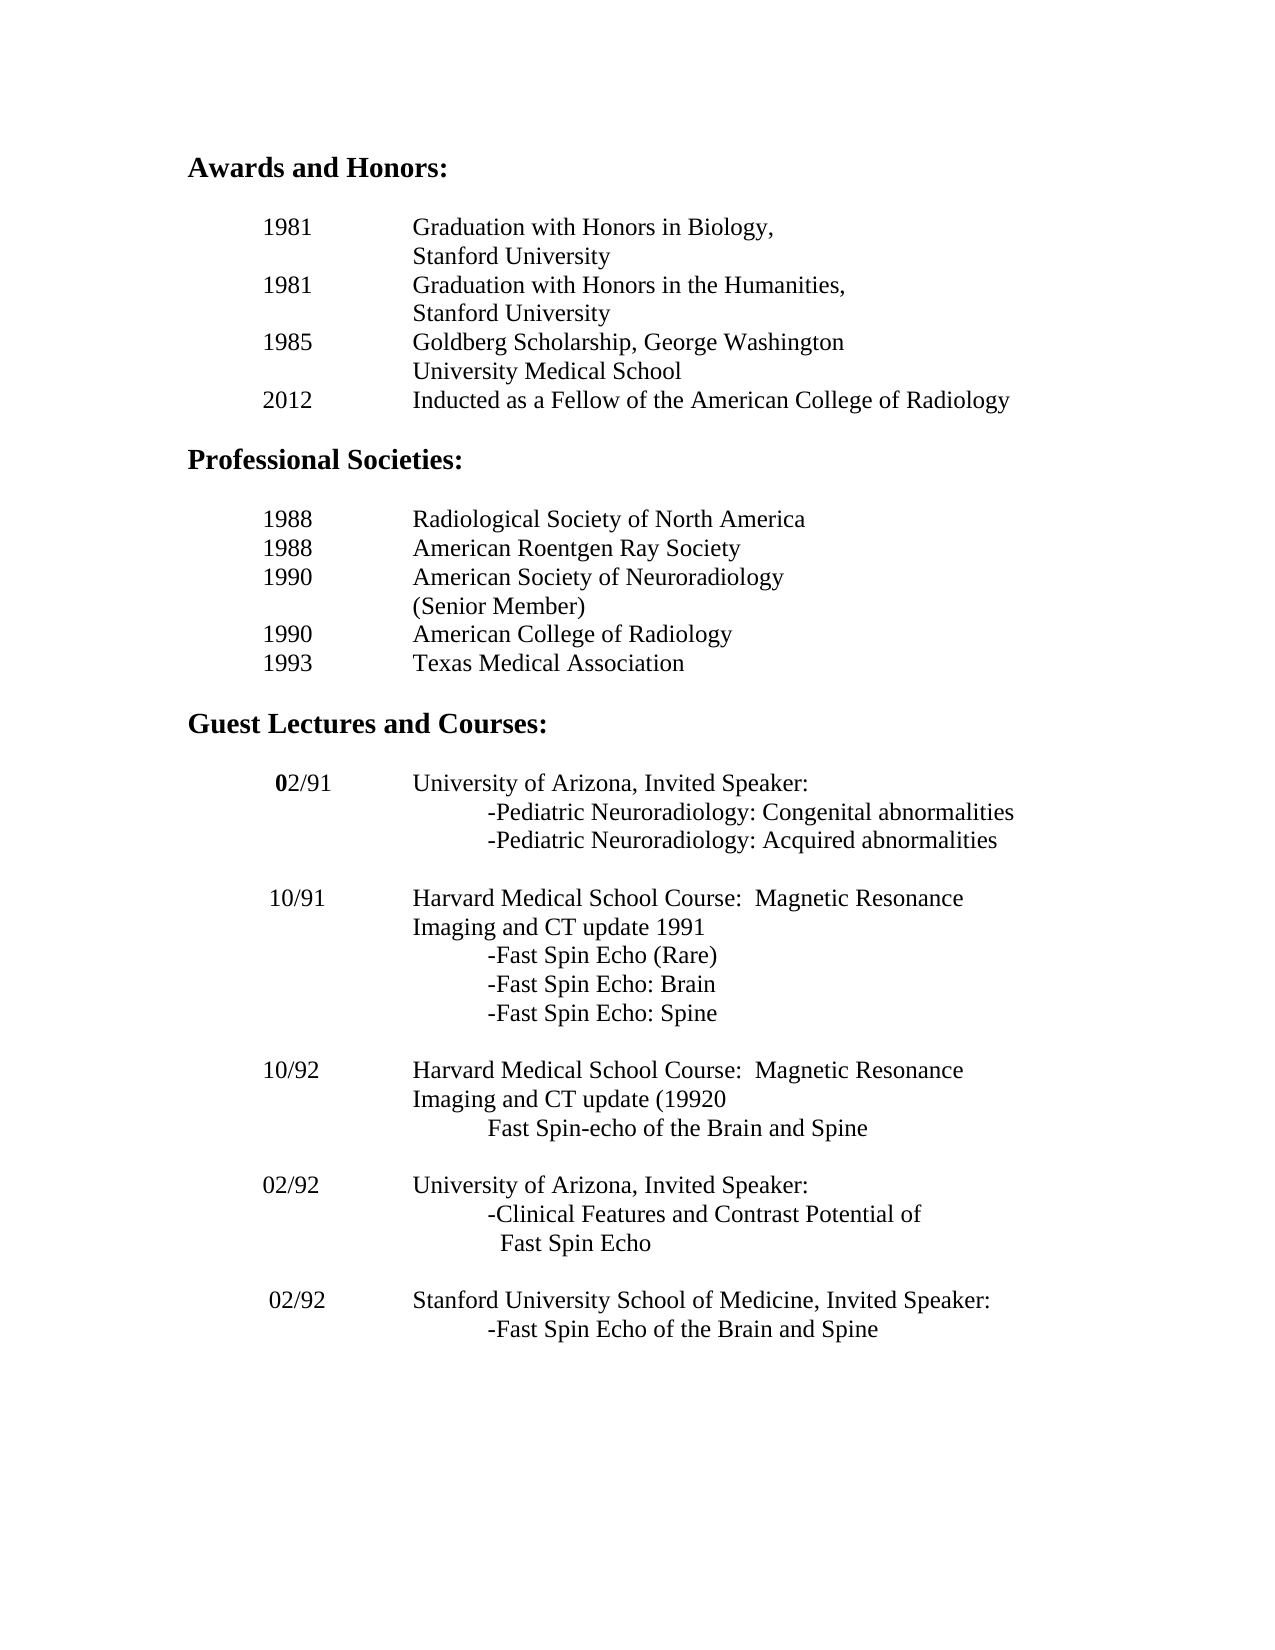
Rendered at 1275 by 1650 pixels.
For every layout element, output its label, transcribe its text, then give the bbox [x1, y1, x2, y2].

text Guest Lectures and Courses: [187, 706, 1087, 739]
text Fast Spin-echo of the Brain and Spine [187, 1113, 1087, 1142]
text 02/92 University of Arizona, Invited Speaker: [187, 1171, 1087, 1199]
text Imaging and CT update 1991 [187, 912, 1087, 941]
text -Pediatric Neuroradiology: Acquired abnormalities [187, 826, 1087, 854]
text Professional Societies: [187, 442, 1087, 476]
text 1981 Graduation with Honors in Biology, [187, 212, 1087, 241]
text 02/91 University of Arizona, Invited Speaker: [187, 768, 1087, 797]
text Stanford University [187, 298, 1087, 327]
text Stanford University [187, 241, 1087, 270]
text -Pediatric Neuroradiology: Congenital abnormalities [187, 797, 1087, 826]
text 2012 Inducted as a Fellow of the American College of Radiology [187, 385, 1087, 413]
text 1988 Radiological Society of North America [187, 504, 1087, 533]
text 10/91 Harvard Medical School Course: Magnetic Resonance [187, 883, 1087, 912]
text -Fast Spin Echo (Rare) [187, 941, 1087, 969]
text (Senior Member) [187, 591, 1087, 619]
text -Fast Spin Echo of the Brain and Spine [187, 1314, 1087, 1343]
text Fast Spin Echo [187, 1228, 1087, 1257]
text 02/92 Stanford University School of Medicine, Invited Speaker: [187, 1286, 1087, 1314]
text 1990 American Society of Neuroradiology [187, 562, 1087, 591]
text 10/92 Harvard Medical School Course: Magnetic Resonance [187, 1056, 1087, 1084]
text 1990 American College of Radiology [187, 619, 1087, 648]
text University Medical School [187, 356, 1087, 385]
text Imaging and CT update (19920 [187, 1084, 1087, 1113]
text 1993 Texas Medical Association [187, 648, 1087, 677]
text -Fast Spin Echo: Spine [187, 998, 1087, 1027]
text Awards and Honors: [187, 150, 1087, 183]
text -Fast Spin Echo: Brain [187, 969, 1087, 998]
text 1981 Graduation with Honors in the Humanities, [187, 270, 1087, 298]
text 1985 Goldberg Scholarship, George Washington [187, 327, 1087, 356]
text -Clinical Features and Contrast Potential of [187, 1199, 1087, 1228]
text 1988 American Roentgen Ray Society [187, 533, 1087, 562]
